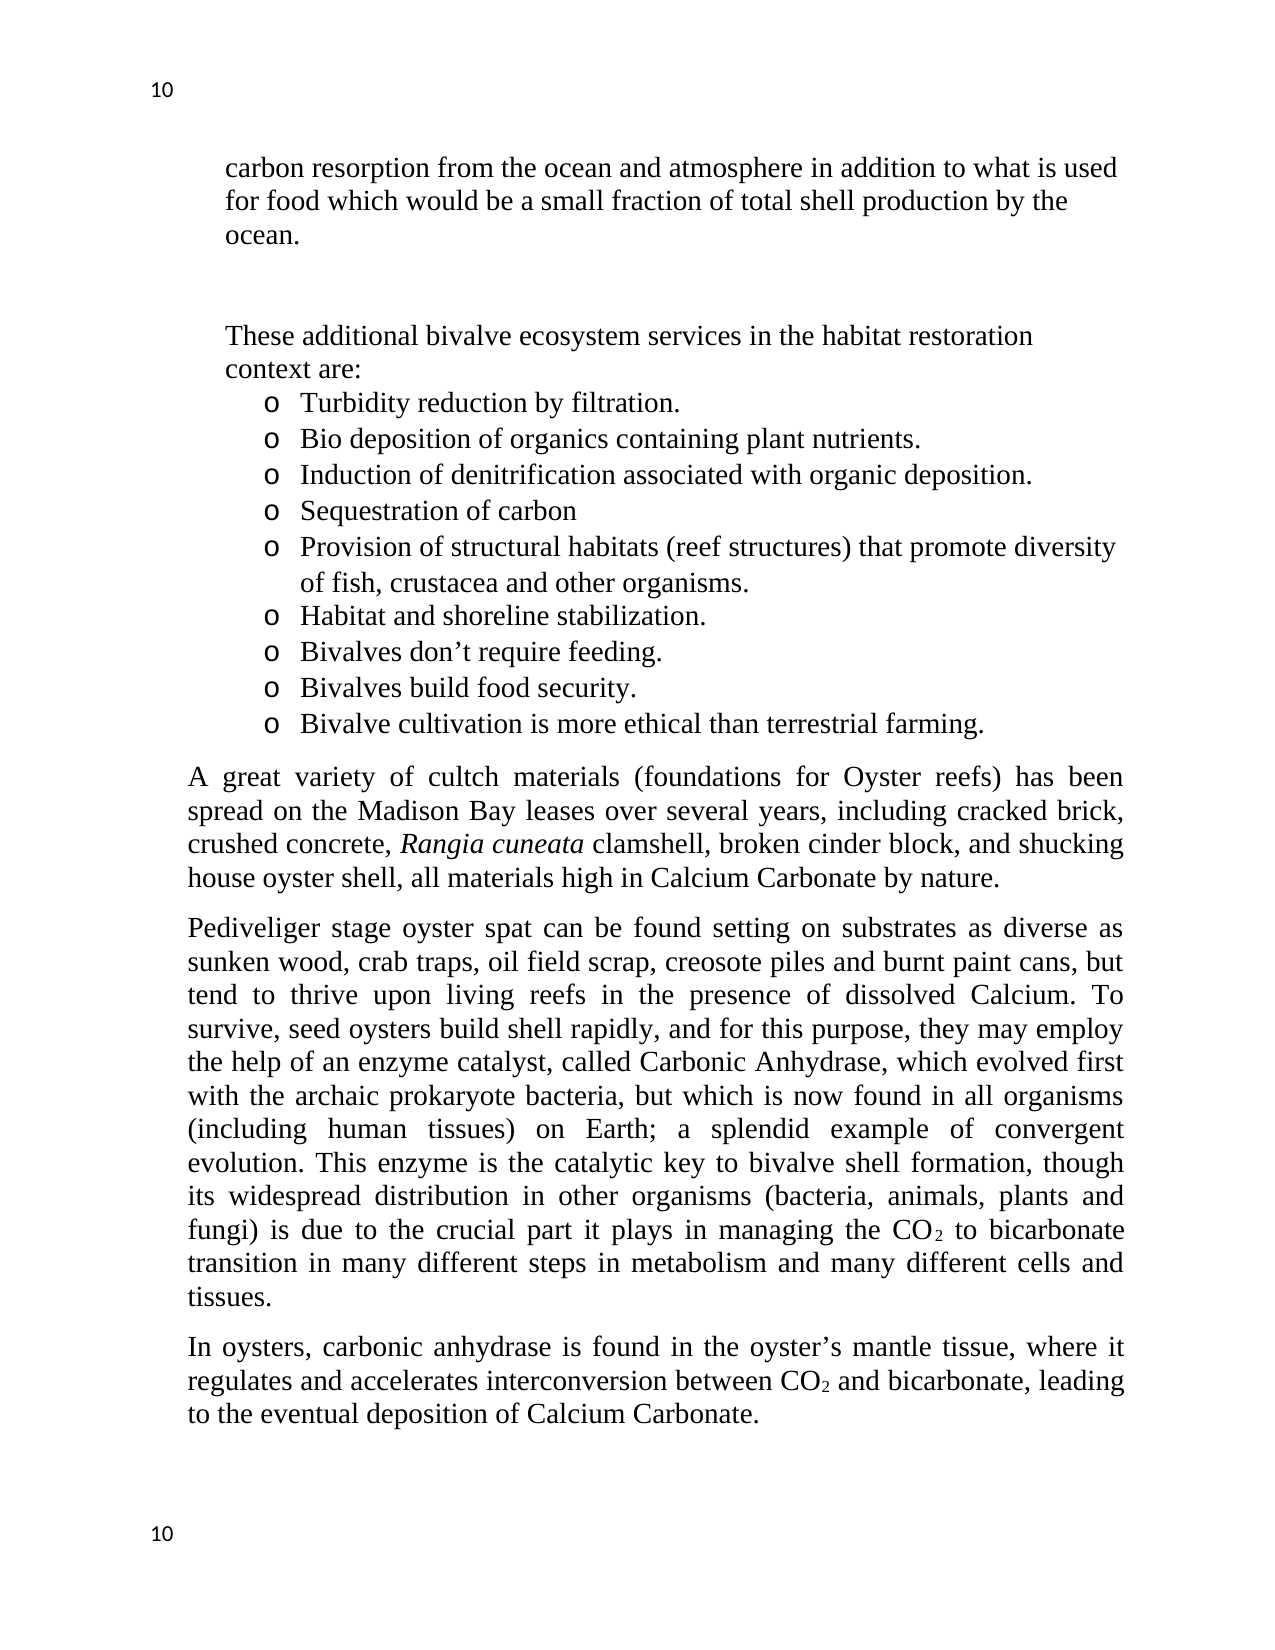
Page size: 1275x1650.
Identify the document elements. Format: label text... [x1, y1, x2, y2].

list Habitat and shoreline stabilization. [263, 598, 1125, 634]
list These additional bivalve ecosystem services in the habitat restoration context are: [225, 318, 1125, 385]
list Bivalves build food security. [263, 671, 1125, 707]
text Pediveliger stage oyster spat can be found setting on substrates as diverse as sunken wood, crab traps, oil field scrap, creosote piles and burnt paint cans, but tend to thrive upon living reefs in the presence of dissolved Calcium. To survive, seed oysters build shell rapidly, and for this purpose, they may employ the help of an enzyme catalyst, called Carbonic Anhydrase, which evolved first with the archaic prokaryote bacteria, but which is now found in all organisms (including human tissues) on Earth; a splendid example of convergent evolution. This enzyme is the catalytic key to bivalve shell formation, though its widespread distribution in other organisms (bacteria, animals, plants and fungi) is due to the crucial part it plays in managing the CO2 to bicarbonate transition in many different steps in metabolism and many different cells and tissues. [187, 910, 1125, 1313]
text A great variety of cultch materials (foundations for Oyster reefs) has been spread on the Madison Bay leases over several years, including cracked brick, crushed concrete, Rangia cuneata clamshell, broken cinder block, and shucking house oyster shell, all materials high in Calcium Carbonate by nature. [187, 759, 1125, 893]
list Sequestration of carbon [263, 493, 1125, 529]
list Bivalve cultivation is more ethical than terrestrial farming. [263, 707, 1125, 743]
list Induction of denitrification associated with organic deposition. [263, 457, 1125, 493]
list Provision of structural habitats (reef structures) that promote diversity of fish, crustacea and other organisms. [263, 529, 1125, 598]
list Bivalves don’t require feeding. [263, 634, 1125, 671]
list Turbidity reduction by filtration. [263, 385, 1125, 421]
text In oysters, carbonic anhydrase is found in the oyster’s mantle tissue, where it regulates and accelerates interconversion between CO2 and bicarbonate, leading to the eventual deposition of Calcium Carbonate. [187, 1329, 1125, 1430]
list Bio deposition of organics containing plant nutrients. [263, 421, 1125, 457]
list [188, 150, 1125, 251]
